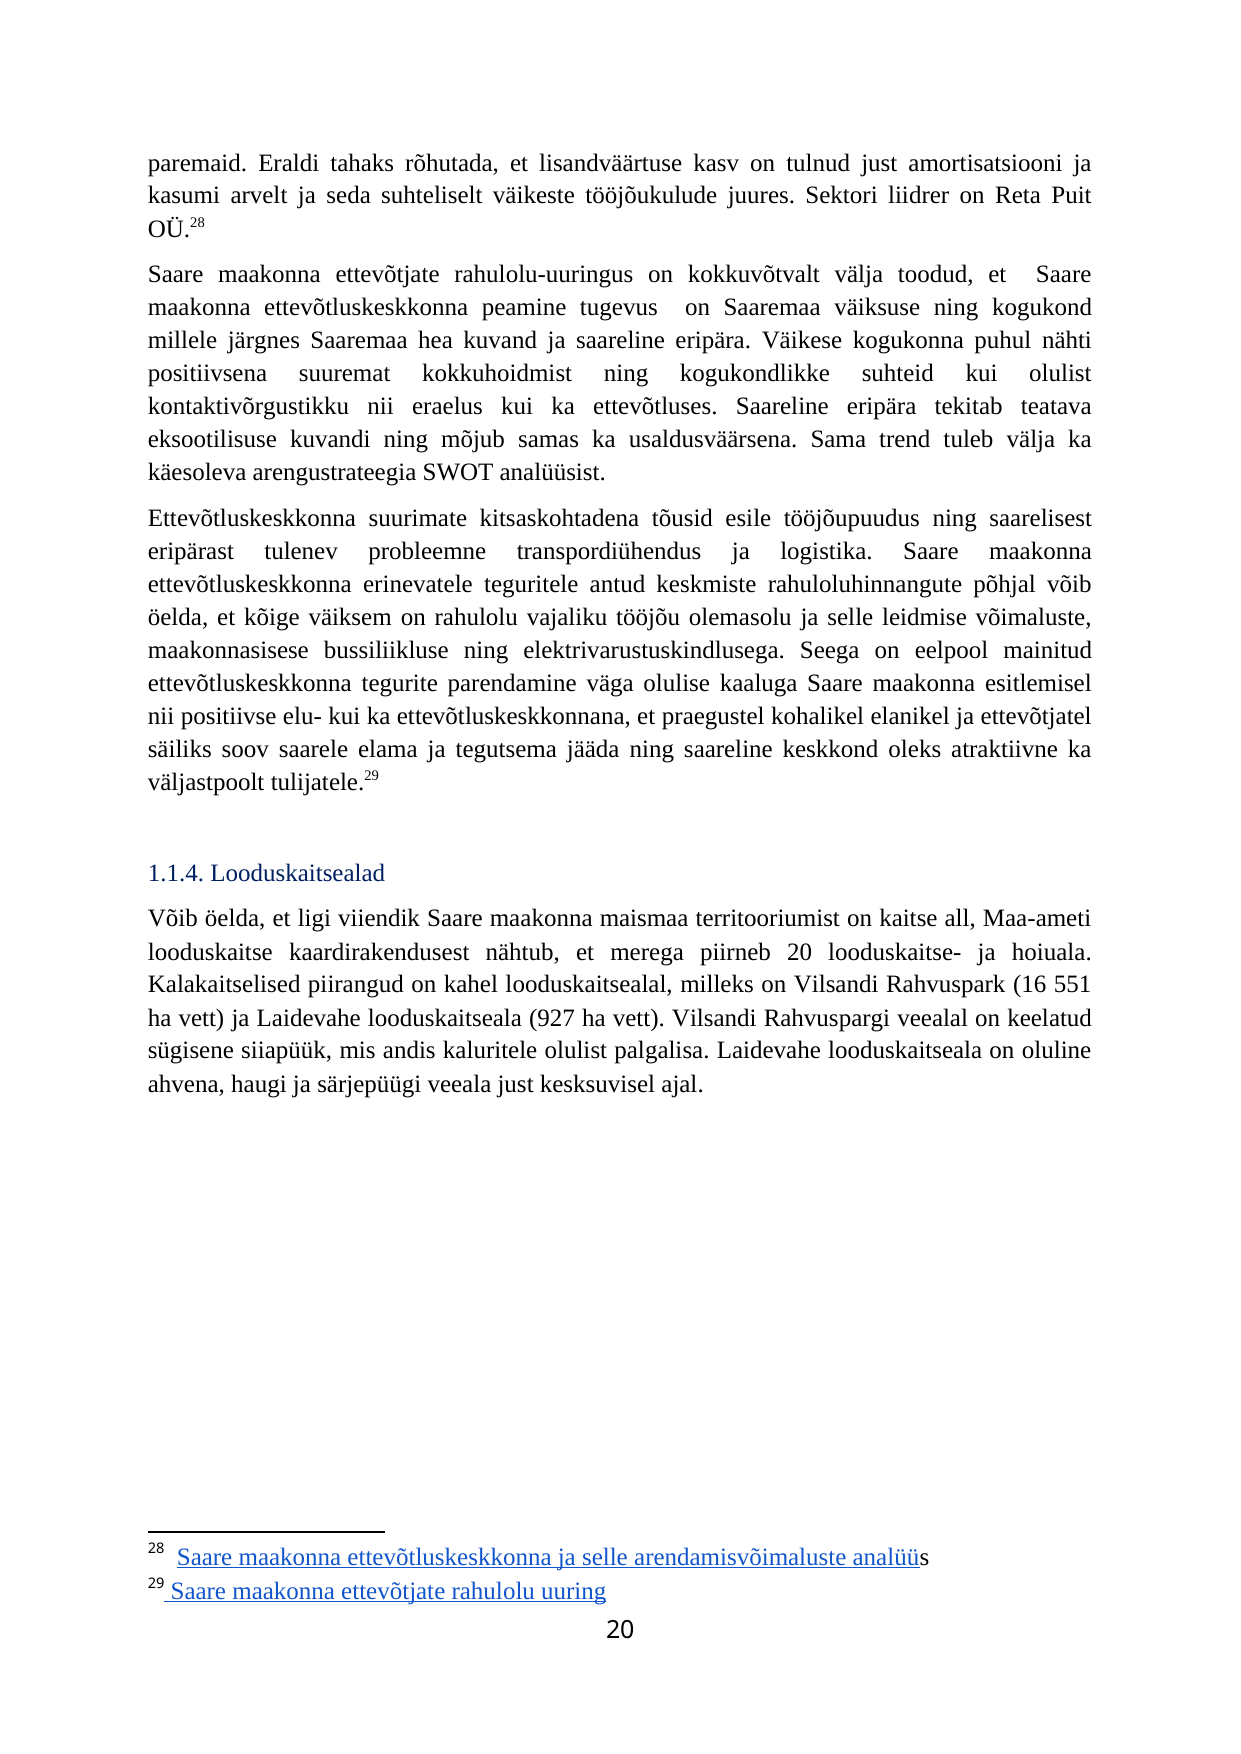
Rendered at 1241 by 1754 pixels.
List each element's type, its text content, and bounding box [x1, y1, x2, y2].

subtitle 1.1.4. Looduskaitsealad [148, 858, 1093, 887]
text Ettevõtluskeskkonna suurimate kitsaskohtadena tõusid esile tööjõupuudus ning saarelisest eripärast tulenev probleemne transpordiühendus ja logistika. Saare maakonna ettevõtluskeskkonna erinevatele teguritele antud keskmiste rahuloluhinnangute põhjal võib öelda, et kõige väiksem on rahulolu vajaliku tööjõu olemasolu ja selle leidmise võimaluste, maakonnasisese bussiliikluse ning elektrivarustuskindlusega. Seega on eelpool mainitud ettevõtluskeskkonna tegurite parendamine väga olulise kaaluga Saare maakonna esitlemisel nii positiivse elu- kui ka ettevõtluskeskkonnana, et praegustel kohalikel elanikel ja ettevõtjatel säiliks soov saarele elama ja tegutsema jääda ning saareline keskkond oleks atraktiivne ka väljastpoolt tulijatele. [148, 503, 1093, 796]
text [148, 148, 1093, 242]
text Saare maakonna ettevõtjate rahulolu-uuringus on kokkuvõtvalt välja toodud, et Saare maakonna ettevõtluskeskkonna peamine tugevus on Saaremaa väiksuse ning kogukond millele järgnes Saaremaa hea kuvand ja saareline eripära. Väikese kogukonna puhul nähti positiivsena suuremat kokkuhoidmist ning kogukondlikke suhteid kui olulist kontaktivõrgustikku nii eraelus kui ka ettevõtluses. Saareline eripära tekitab teatava eksootilisuse kuvandi ning mõjub samas ka usaldusväärsena. Sama trend tuleb välja ka käesoleva arengustrateegia SWOT analüüsist. [148, 259, 1093, 486]
text Võib öelda, et ligi viiendik Saare maakonna maismaa territooriumist on kaitse all, Maa-ameti looduskaitse kaardirakendusest nähtub, et merega piirneb 20 looduskaitse- ja hoiuala. Kalakaitselised piirangud on kahel looduskaitsealal, milleks on Vilsandi Rahvuspark (16 551 ha vett) ja Laidevahe looduskaitseala (927 ha vett). Vilsandi Rahvuspargi veealal on keelatud sügisene siiapüük, mis andis kaluritele olulist palgalisa. Laidevahe looduskaitseala on oluline ahvena, haugi ja särjepüügi veeala just kesksuvisel ajal. [148, 903, 1093, 1097]
